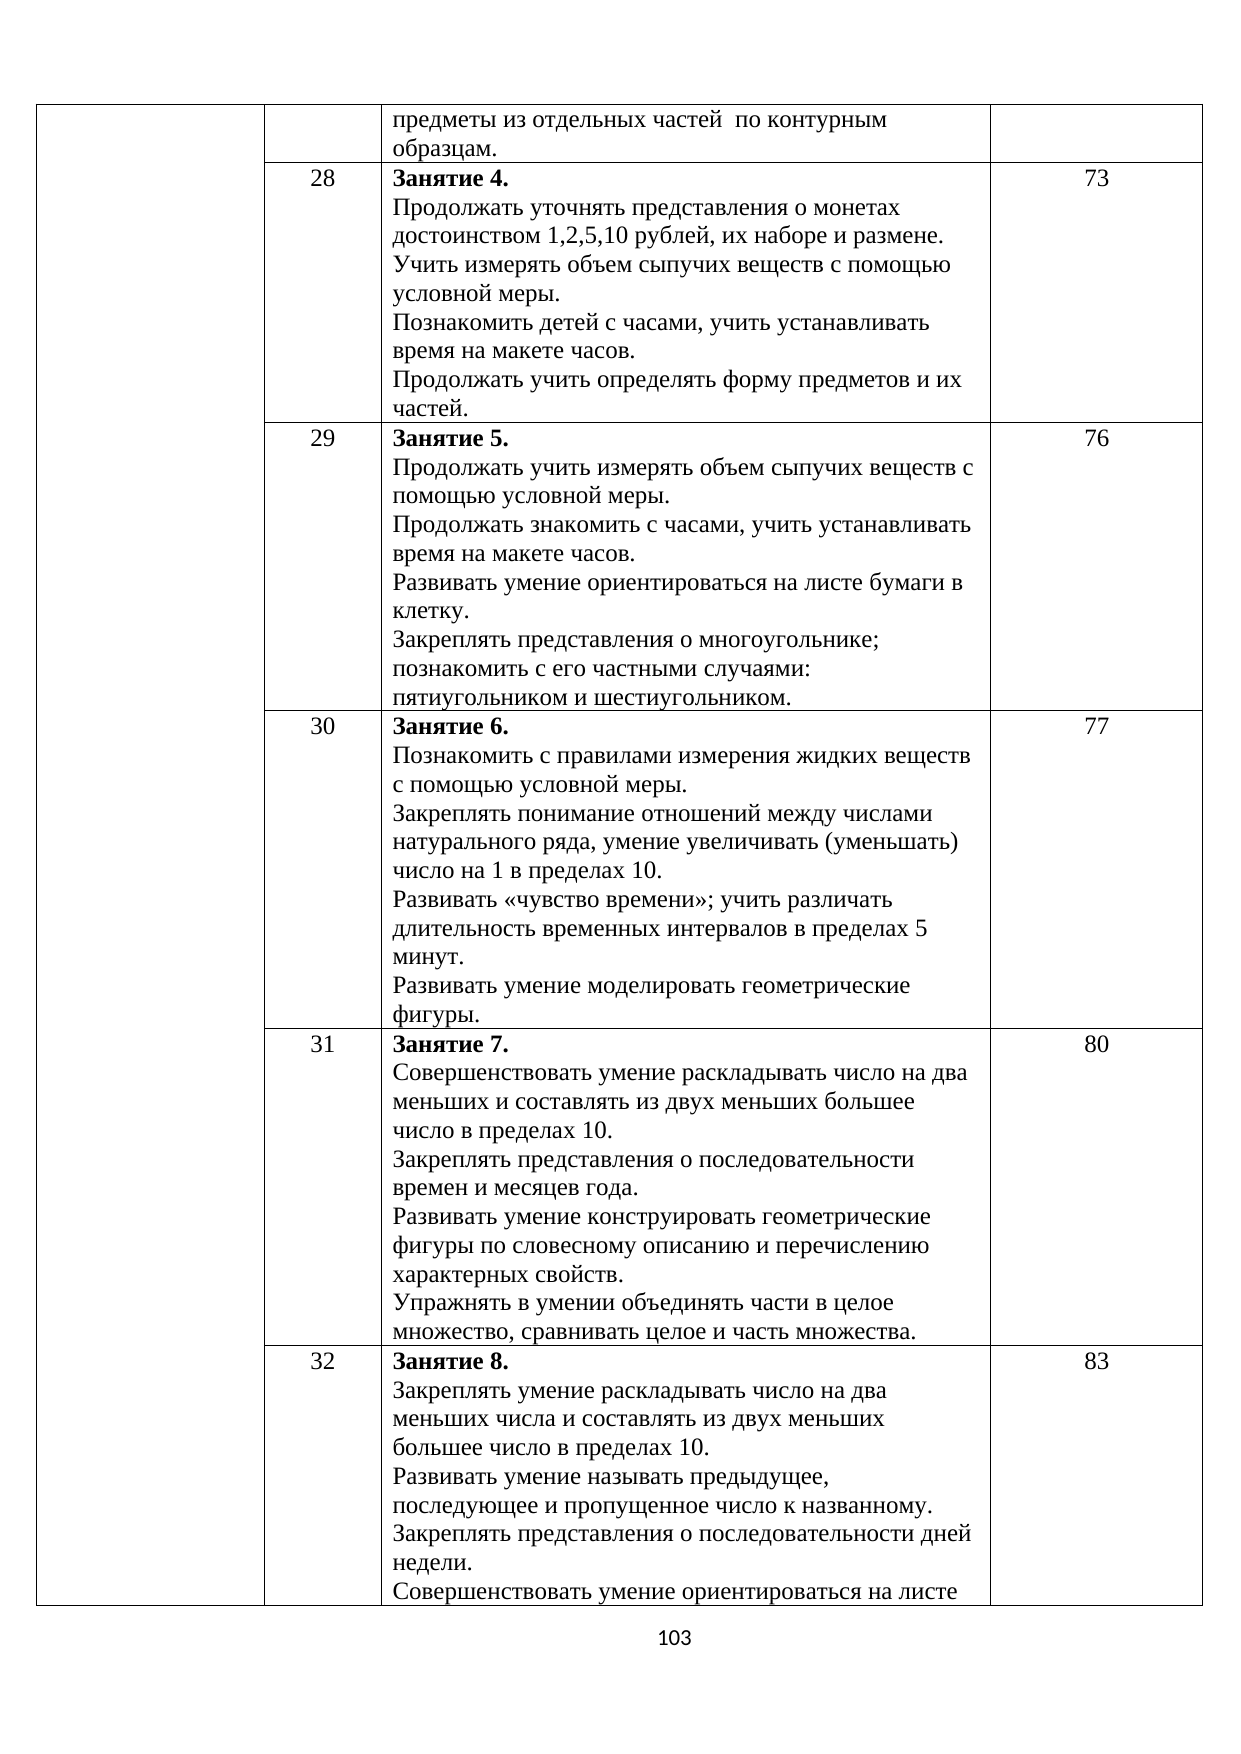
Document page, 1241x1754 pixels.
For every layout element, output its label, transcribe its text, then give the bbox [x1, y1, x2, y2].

table_cell 77 [991, 711, 1202, 1028]
table_cell Занятие 5. Продолжать учить измерять объем сыпучих веществ с помощью условной меры. Продолжать знакомить с часами, учить устанавливать время на макете часов. Развивать умение ориентироваться на листе бумаги в клетку. Закреплять представления о многоугольнике; познакомить с его частными случаями: пятиугольником и шестиугольником. [382, 423, 990, 710]
table_cell 30 [265, 711, 381, 1028]
table_cell 76 [991, 423, 1202, 710]
table_cell Занятие 4. Продолжать уточнять представления о монетах достоинством 1,2,5,10 рублей, их наборе и размене. Учить измерять объем сыпучих веществ с помощью условной меры. Познакомить детей с часами, учить устанавливать время на макете часов. Продолжать учить определять форму предметов и их частей. [382, 163, 990, 422]
table_cell 28 [265, 163, 381, 422]
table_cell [382, 1346, 990, 1605]
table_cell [382, 105, 990, 162]
table_cell 80 [991, 1029, 1202, 1345]
table_cell 73 [991, 163, 1202, 422]
table_cell 27 [265, 105, 381, 162]
table_cell 83 [991, 1346, 1202, 1605]
table_cell 71 [991, 105, 1202, 162]
table_cell Занятие 6. Познакомить с правилами измерения жидких веществ с помощью условной меры. Закреплять понимание отношений между числами натурального ряда, умение увеличивать (уменьшать) число на 1 в пределах 10. Развивать «чувство времени»; учить различать длительность временных интервалов в пределах 5 минут. Развивать умение моделировать геометрические фигуры. [382, 711, 990, 1028]
table_cell 29 [265, 423, 381, 710]
table_cell Занятие 7. Совершенствовать умение раскладывать число на два меньших и составлять из двух меньших большее число в пределах 10. Закреплять представления о последовательности времен и месяцев года. Развивать умение конструировать геометрические фигуры по словесному описанию и перечислению характерных свойств. Упражнять в умении объединять части в целое множество, сравнивать целое и часть множества. [382, 1029, 990, 1345]
table_cell 32 [265, 1346, 381, 1605]
table_cell 31 [265, 1029, 381, 1345]
